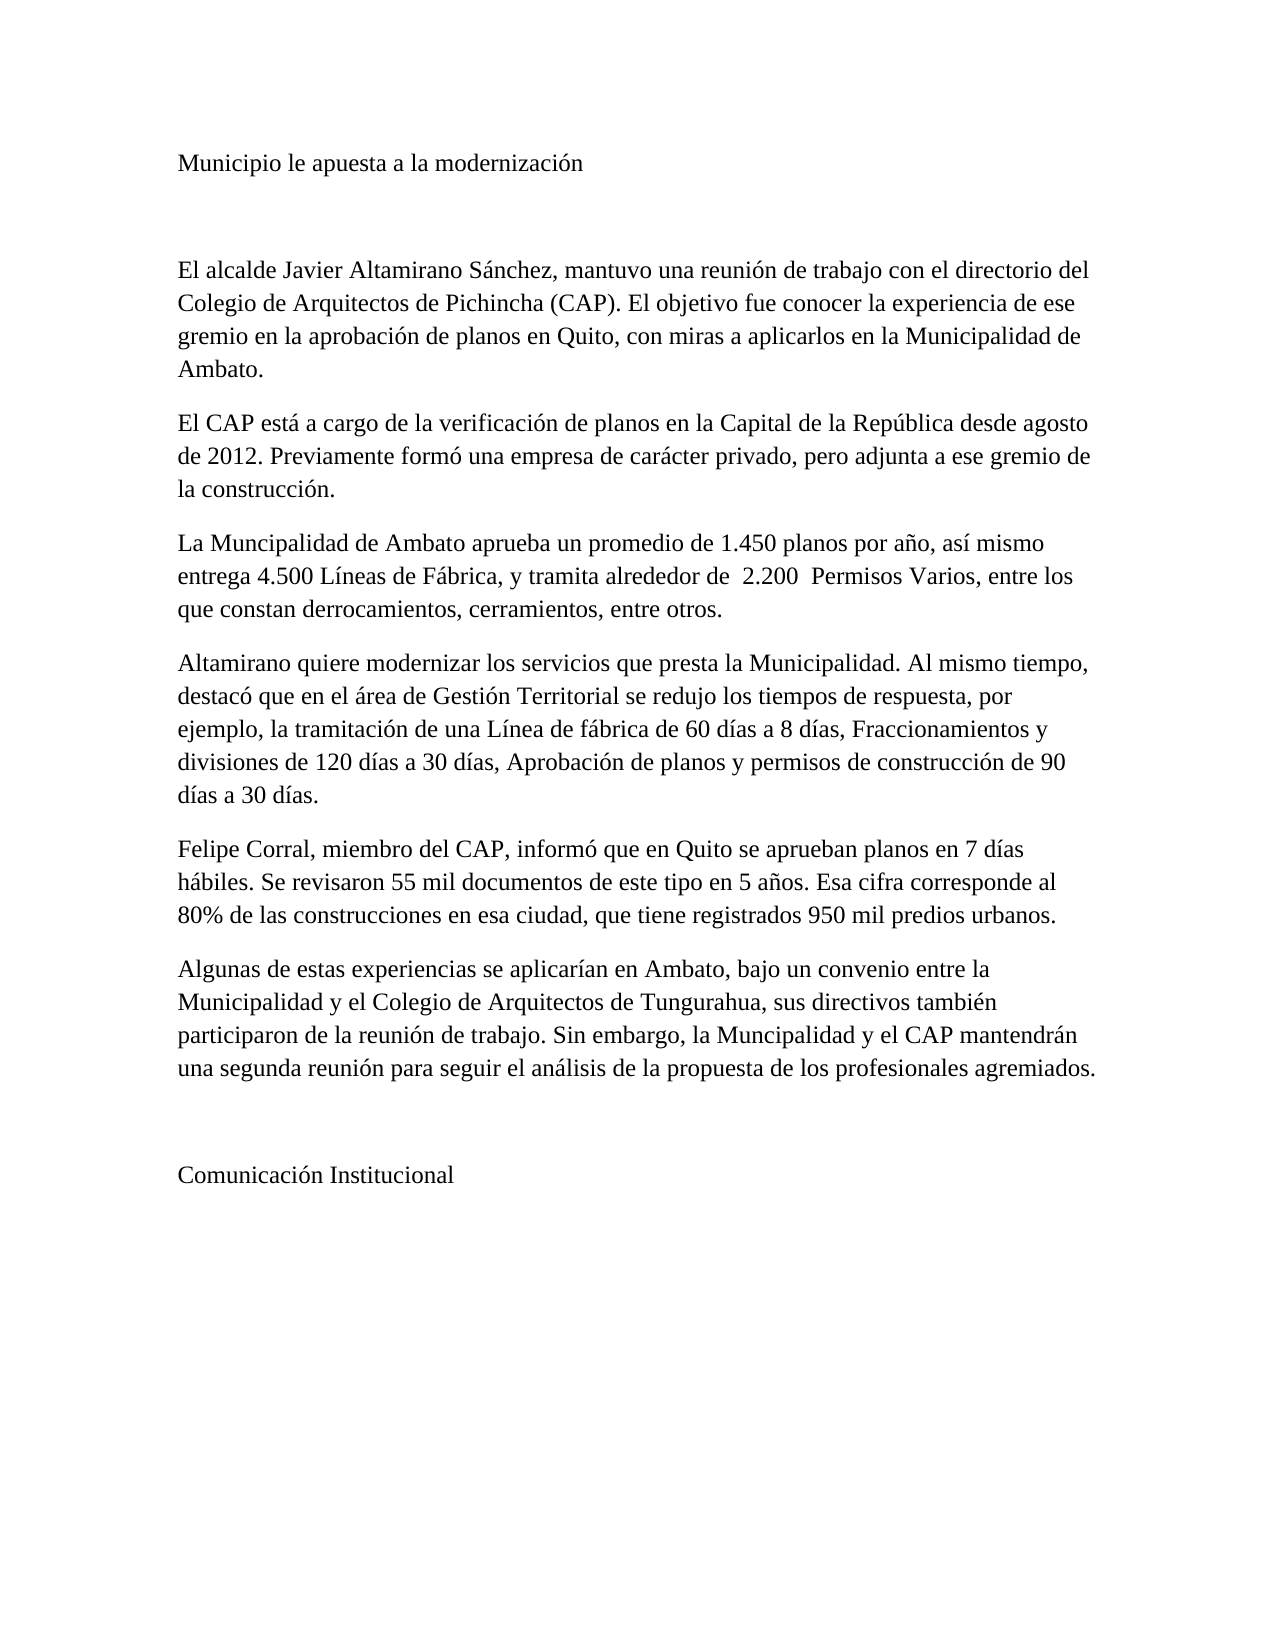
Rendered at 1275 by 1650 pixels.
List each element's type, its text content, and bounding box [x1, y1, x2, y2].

text Algunas de estas experiencias se aplicarían en Ambato, bajo un convenio entre la Municipalidad y el Colegio de Arquitectos de Tungurahua, sus directivos también participaron de la reunión de trabajo. Sin embargo, la Muncipalidad y el CAP mantendrán una segunda reunión para seguir el análisis de la propuesta de los profesionales agremiados. [177, 954, 1098, 1082]
text El alcalde Javier Altamirano Sánchez, mantuvo una reunión de trabajo con el directorio del Colegio de Arquitectos de Pichincha (CAP). El objetivo fue conocer la experiencia de ese gremio en la aprobación de planos en Quito, con miras a aplicarlos en la Municipalidad de Ambato. [177, 255, 1098, 383]
text La Muncipalidad de Ambato aprueba un promedio de 1.450 planos por año, así mismo entrega 4.500 Líneas de Fábrica, y tramita alrededor de 2.200 Permisos Varios, entre los que constan derrocamientos, cerramientos, entre otros. [177, 528, 1098, 623]
text Comunicación Institucional [177, 1161, 1098, 1189]
text El CAP está a cargo de la verificación de planos en la Capital de la República desde agosto de 2012. Previamente formó una empresa de carácter privado, pero adjunta a ese gremio de la construcción. [177, 408, 1098, 503]
text Altamirano quiere modernizar los servicios que presta la Municipalidad. Al mismo tiempo, destacó que en el área de Gestión Territorial se redujo los tiempos de respuesta, por ejemplo, la tramitación de una Línea de fábrica de 60 días a 8 días, Fraccionamientos y divisiones de 120 días a 30 días, Aprobación de planos y permisos de construcción de 90 días a 30 días. [177, 648, 1098, 809]
text Municipio le apuesta a la modernización [177, 148, 1098, 176]
text Felipe Corral, miembro del CAP, informó que en Quito se aprueban planos en 7 días hábiles. Se revisaron 55 mil documentos de este tipo en 5 años. Esa cifra corresponde al 80% de las construcciones en esa ciudad, que tiene registrados 950 mil predios urbanos. [177, 834, 1098, 929]
